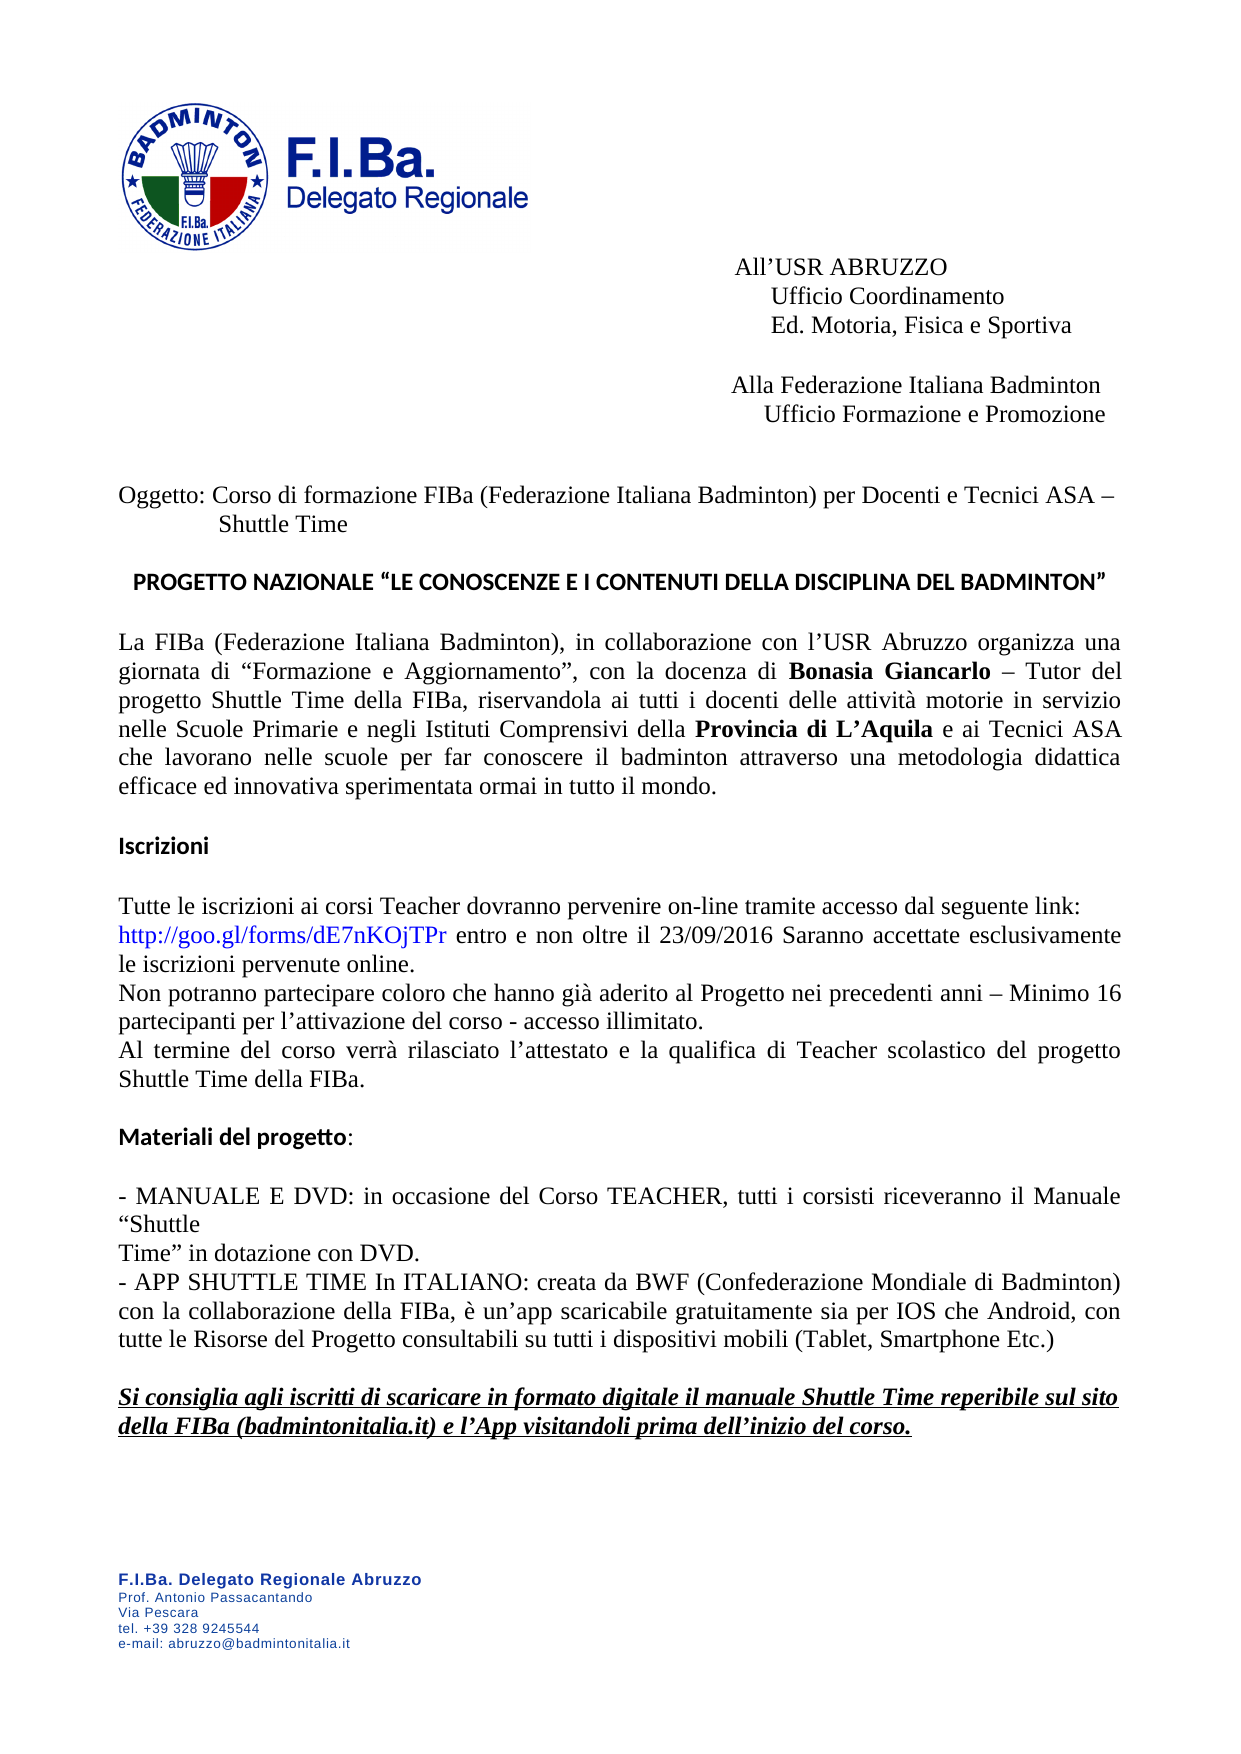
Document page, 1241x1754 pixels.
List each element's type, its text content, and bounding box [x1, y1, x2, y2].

text della FIBa (badmintonitalia.it) e l’App visitandoli prima dell’inizio del corso. [118, 1411, 1122, 1439]
text Ufficio Coordinamento [708, 281, 1122, 310]
text Alla Federazione Italiana Badminton [561, 341, 1122, 399]
text Time” in dotazione con DVD. [118, 1238, 1122, 1267]
text All’USR ABRUZZO [561, 252, 1122, 281]
text Materiali del progetto: [118, 1121, 1122, 1152]
text Si consiglia agli iscritti di scaricare in formato digitale il manuale Shuttle Time reperibile sul sito [118, 1382, 1122, 1411]
text Shuttle Time [118, 509, 1122, 538]
text La FIBa (Federazione Italiana Badminton), in collaborazione con l’USR Abruzzo organizza una giornata di “Formazione e Aggiornamento”, con la docenza di Bonasia Giancarlo – Tutor del progetto Shuttle Time della FIBa, riservandola ai tutti i docenti delle attività motorie in servizio nelle Scuole Primarie e negli Istituti Comprensivi della Provincia di L’Aquila e ai Tecnici ASA che lavorano nelle scuole per far conoscere il badminton attraverso una metodologia didattica efficace ed innovativa sperimentata ormai in tutto il mondo. [118, 627, 1122, 800]
text Oggetto: Corso di formazione FIBa (Federazione Italiana Badminton) per Docenti e Tecnici ASA – [118, 480, 1122, 509]
text - APP SHUTTLE TIME In ITALIANO: creata da BWF (Confederazione Mondiale di Badminton) con la collaborazione della FIBa, è un’app scaricabile gratuitamente sia per IOS che Android, con tutte le Risorse del Progetto consultabili su tutti i dispositivi mobili (Tablet, Smartphone Etc.) [118, 1267, 1122, 1353]
text Iscrizioni [118, 830, 1122, 861]
text http://goo.gl/forms/dE7nKOjTPr entro e non oltre il 23/09/2016 Saranno accettate esclusivamente le iscrizioni pervenute online. [118, 920, 1122, 978]
text PROGETTO NAZIONALE “LE CONOSCENZE E I CONTENUTI DELLA DISCIPLINA DEL BADMINTON” [118, 566, 1122, 597]
text Non potranno partecipare coloro che hanno già aderito al Progetto nei precedenti anni – Minimo 16 partecipanti per l’attivazione del corso - accesso illimitato. [118, 978, 1122, 1035]
text Al termine del corso verrà rilasciato l’attestato e la qualifica di Teacher scolastico del progetto Shuttle Time della FIBa. [118, 1035, 1122, 1093]
text - MANUALE E DVD: in occasione del Corso TEACHER, tutti i corsisti riceveranno il Manuale “Shuttle [118, 1181, 1122, 1238]
text Tutte le iscrizioni ai corsi Teacher dovranno pervenire on-line tramite accesso dal seguente link: [118, 891, 1122, 920]
text Ed. Motoria, Fisica e Sportiva [708, 310, 1122, 339]
text Ufficio Formazione e Promozione [561, 399, 1122, 427]
picture [118, 102, 531, 253]
